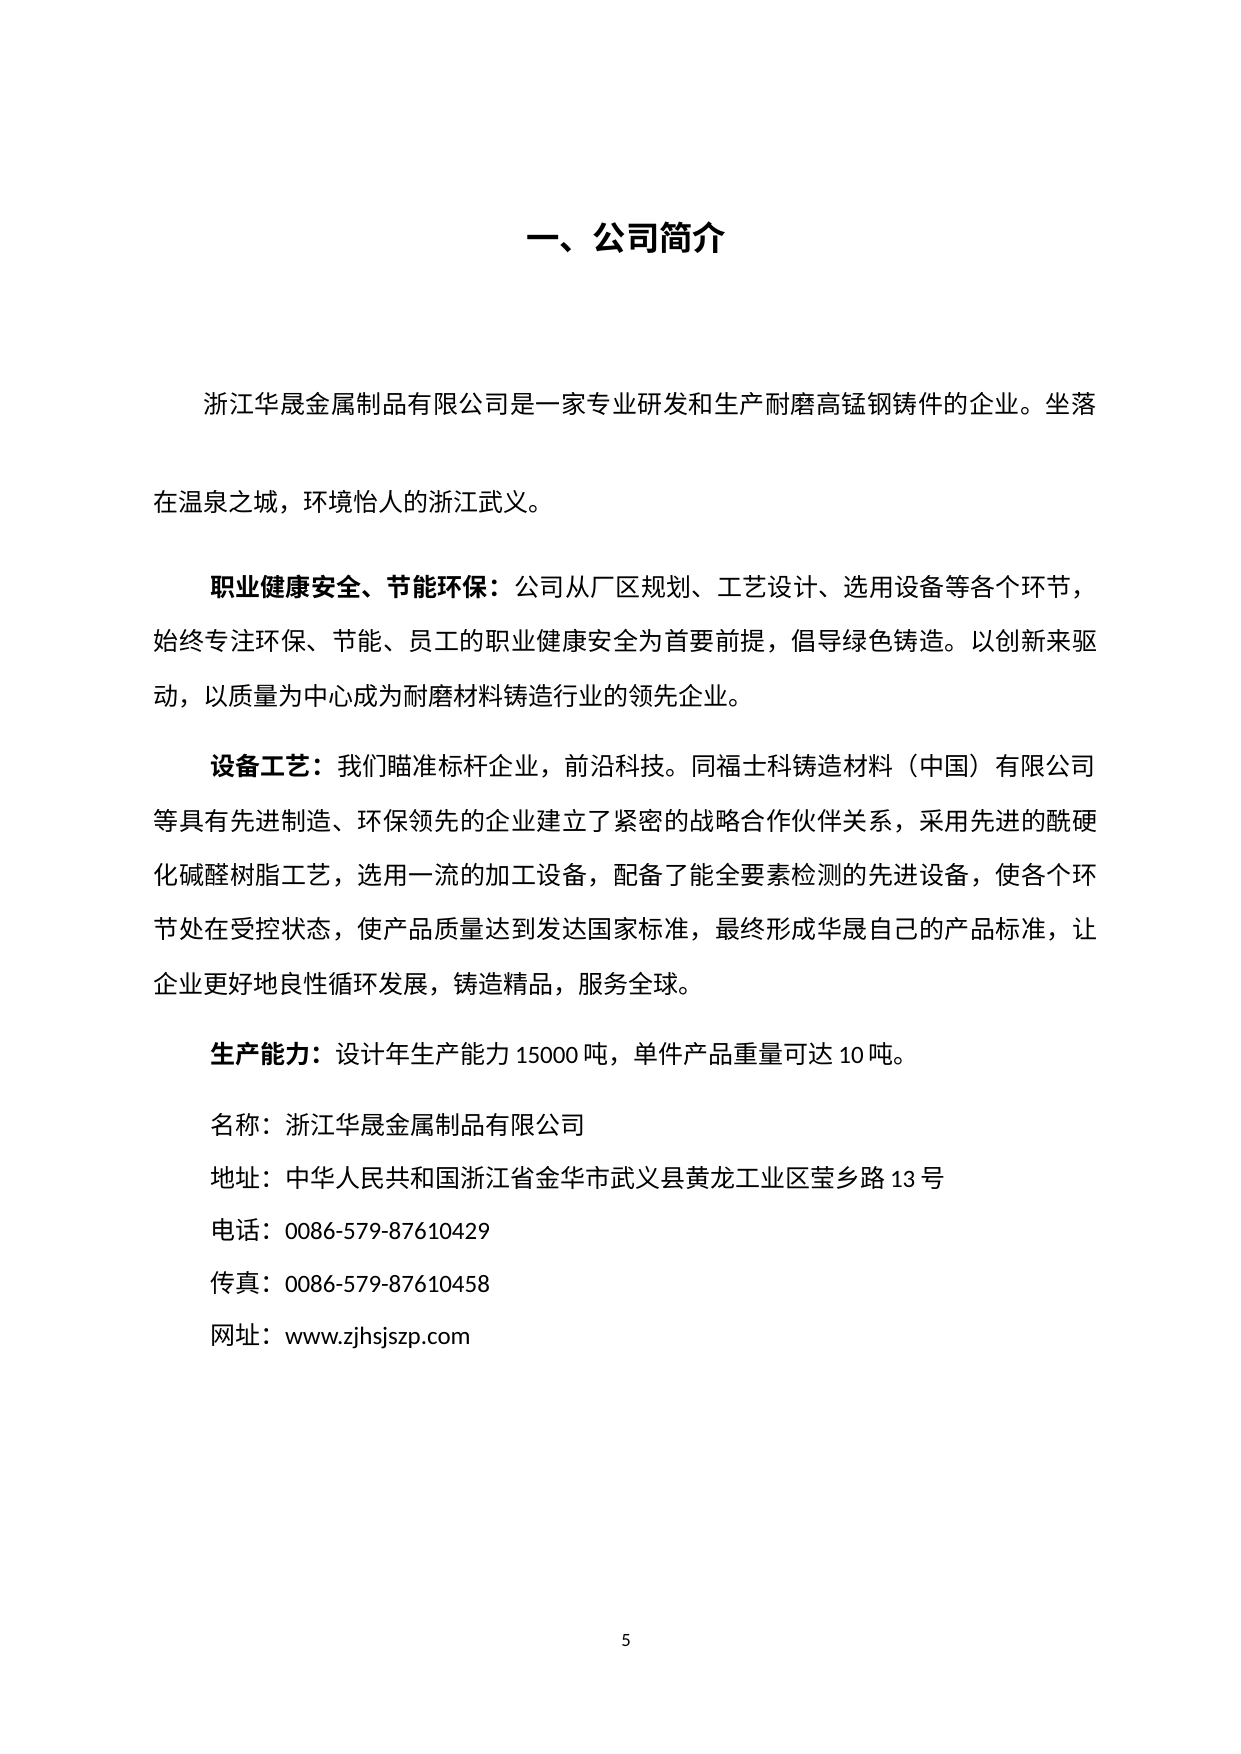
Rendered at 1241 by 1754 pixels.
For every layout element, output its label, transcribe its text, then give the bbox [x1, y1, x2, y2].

text 传真：0086-579-87610458 [153, 1263, 1098, 1299]
text 设备工艺：我们瞄准标杆企业，前沿科技。同福士科铸造材料（中国）有限公司等具有先进制造、环保领先的企业建立了紧密的战略合作伙伴关系，采用先进的酰硬化碱醛树脂工艺，选用一流的加工设备，配备了能全要素检测的先进设备，使各个环节处在受控状态，使产品质量达到发达国家标准，最终形成华晟自己的产品标准，让企业更好地良性循环发展，铸造精品，服务全球。 [153, 747, 1098, 1001]
text 地址：中华人民共和国浙江省金华市武义县黄龙工业区莹乡路13号 [153, 1158, 1098, 1194]
text 网址：www.zjhsjszp.com [153, 1316, 1098, 1352]
text 职业健康安全、节能环保：公司从厂区规划、工艺设计、选用设备等各个环节，始终专注环保、节能、员工的职业健康安全为首要前提，倡导绿色铸造。以创新来驱动，以质量为中心成为耐磨材料铸造行业的领先企业。 [153, 567, 1098, 712]
text 生产能力：设计年生产能力15000吨，单件产品重量可达10吨。 [153, 1035, 1098, 1071]
subtitle 一、公司简介 [153, 203, 1098, 268]
text 名称：浙江华晟金属制品有限公司 [153, 1106, 1098, 1142]
text 电话：0086-579-87610429 [153, 1211, 1098, 1247]
text 浙江华晟金属制品有限公司是一家专业研发和生产耐磨高锰钢铸件的企业。坐落在温泉之城，环境怡人的浙江武义。 [153, 371, 1098, 533]
